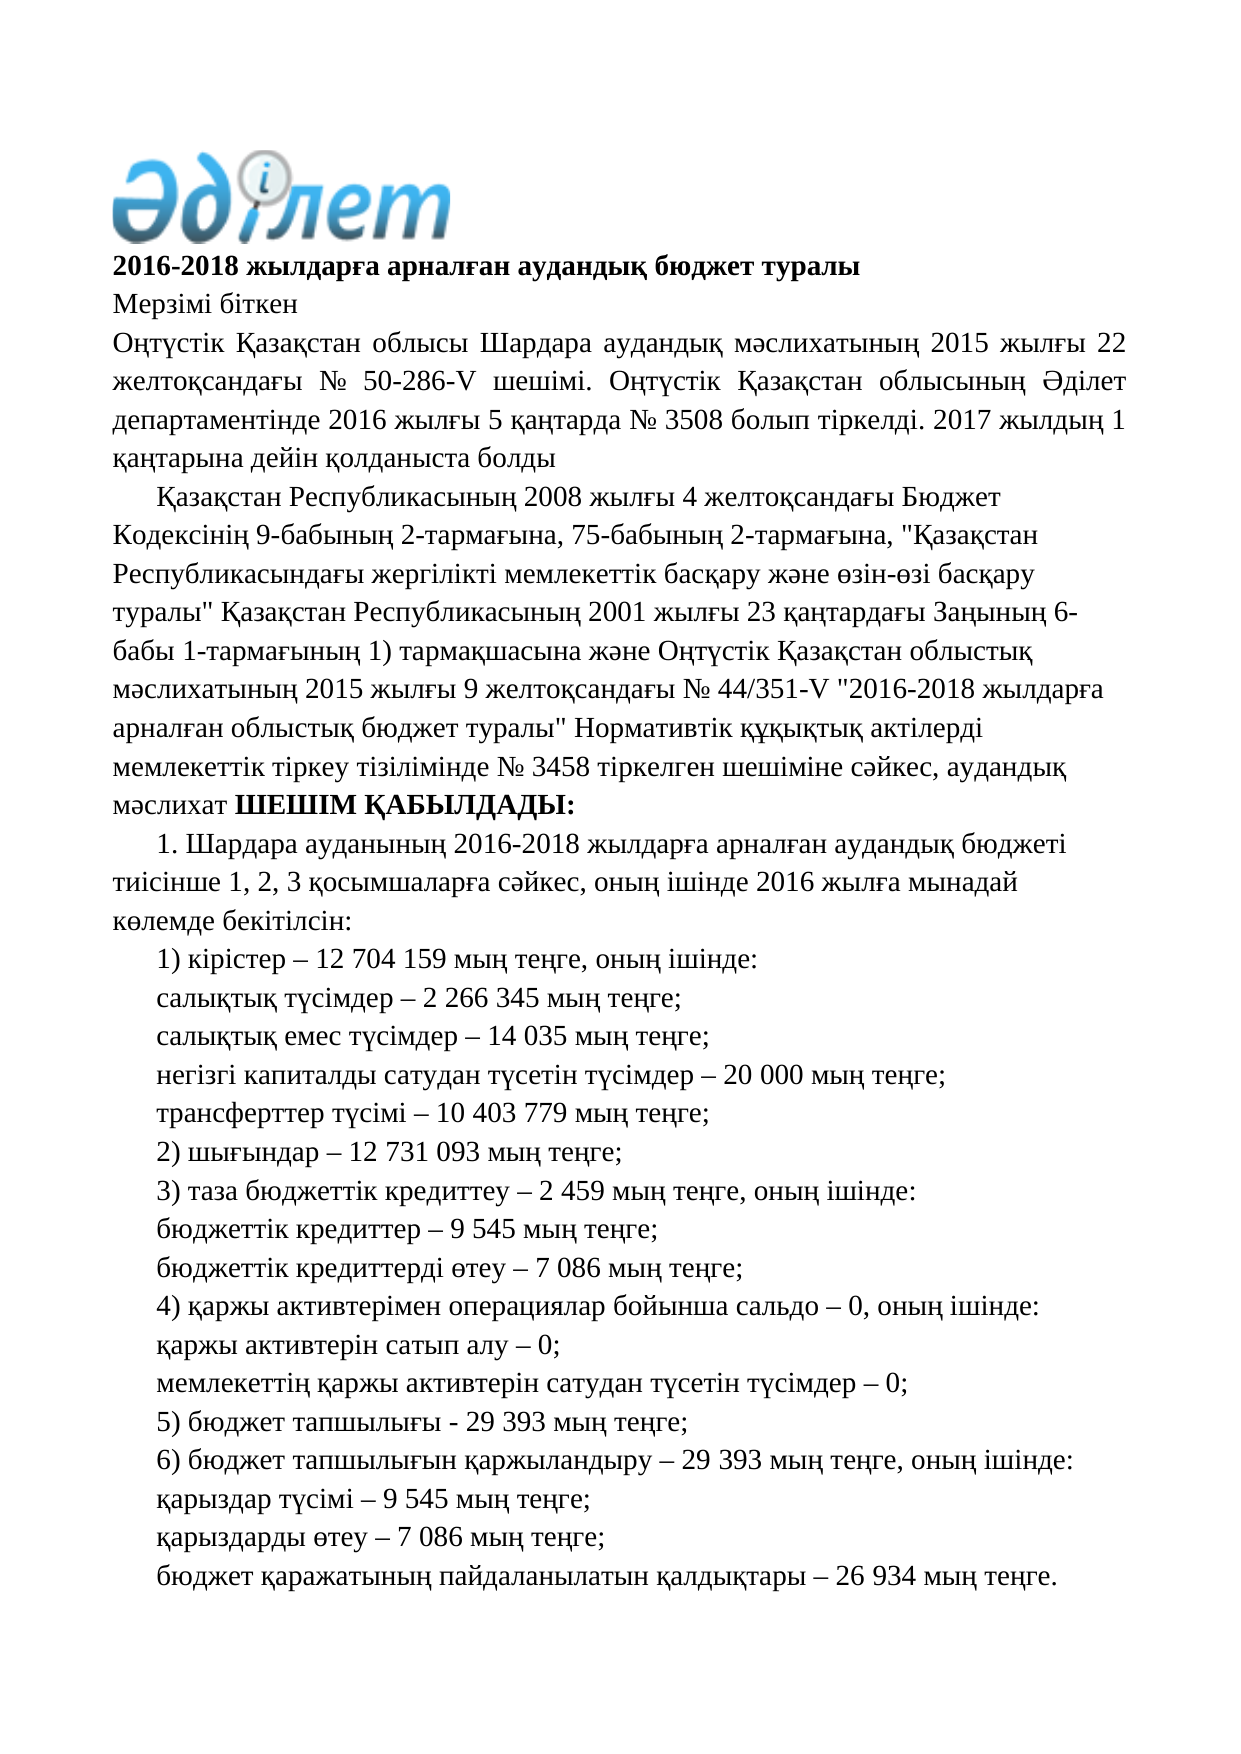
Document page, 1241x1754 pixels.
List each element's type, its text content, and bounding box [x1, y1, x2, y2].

text Мерзімі біткен [112, 286, 1128, 320]
text 2016-2018 жылдарға арналған аудандық бюджет туралы [112, 248, 1128, 281]
text Оңтүстік Қазақстан облысы Шардара аудандық мәслихатының 2015 жылғы 22 желтоқсандағы № 50-286-V шешімі. Оңтүстік Қазақстан облысының Әділет департаментінде 2016 жылғы 5 қаңтарда № 3508 болып тіркелді. 2017 жылдың 1 қаңтарына дейін қолданыста болды [112, 325, 1128, 474]
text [112, 479, 1128, 1592]
picture [112, 150, 451, 244]
